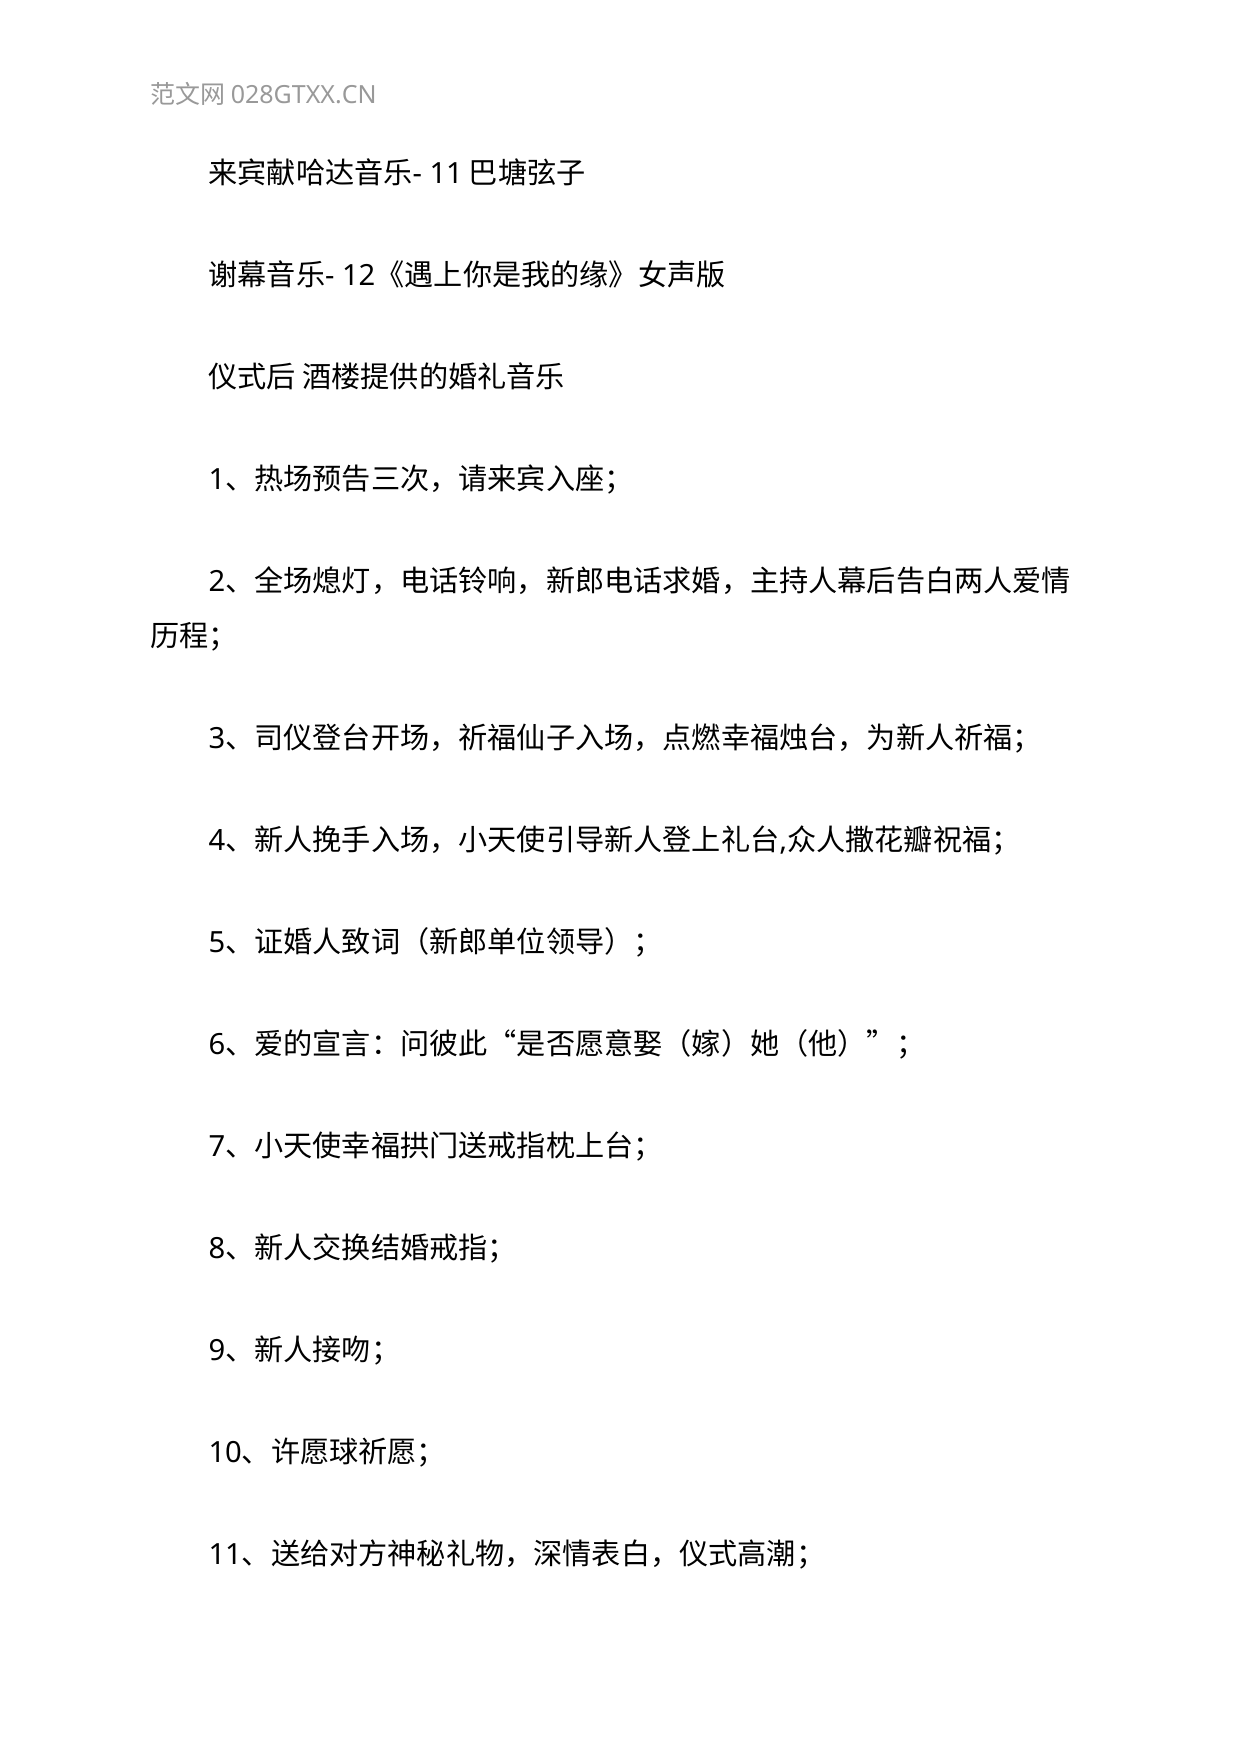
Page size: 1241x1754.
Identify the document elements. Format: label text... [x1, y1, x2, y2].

text 4、新人挽手入场，小天使引导新人登上礼台,众人撒花瓣祝福； [150, 816, 1090, 859]
text 10、许愿球祈愿； [150, 1428, 1090, 1471]
text 3、司仪登台开场，祈福仙子入场，点燃幸福烛台，为新人祈福； [150, 714, 1090, 757]
text 2、全场熄灯，电话铃响，新郎电话求婚，主持人幕后告白两人爱情历程； [150, 558, 1090, 655]
text 谢幕音乐- 12《遇上你是我的缘》女声版 [150, 252, 1090, 294]
text 6、爱的宣言：问彼此“是否愿意娶（嫁）她（他）”； [150, 1020, 1090, 1063]
text 7、小天使幸福拱门送戒指枕上台； [150, 1122, 1090, 1165]
text 9、新人接吻； [150, 1326, 1090, 1369]
text 8、新人交换结婚戒指； [150, 1224, 1090, 1267]
text 1、热场预告三次，请来宾入座； [150, 456, 1090, 498]
text 5、证婚人致词（新郎单位领导）； [150, 918, 1090, 961]
text 11、送给对方神秘礼物，深情表白，仪式高潮； [150, 1530, 1090, 1573]
text 来宾献哈达音乐- 11巴塘弦子 [150, 150, 1090, 192]
text 仪式后 酒楼提供的婚礼音乐 [150, 354, 1090, 396]
